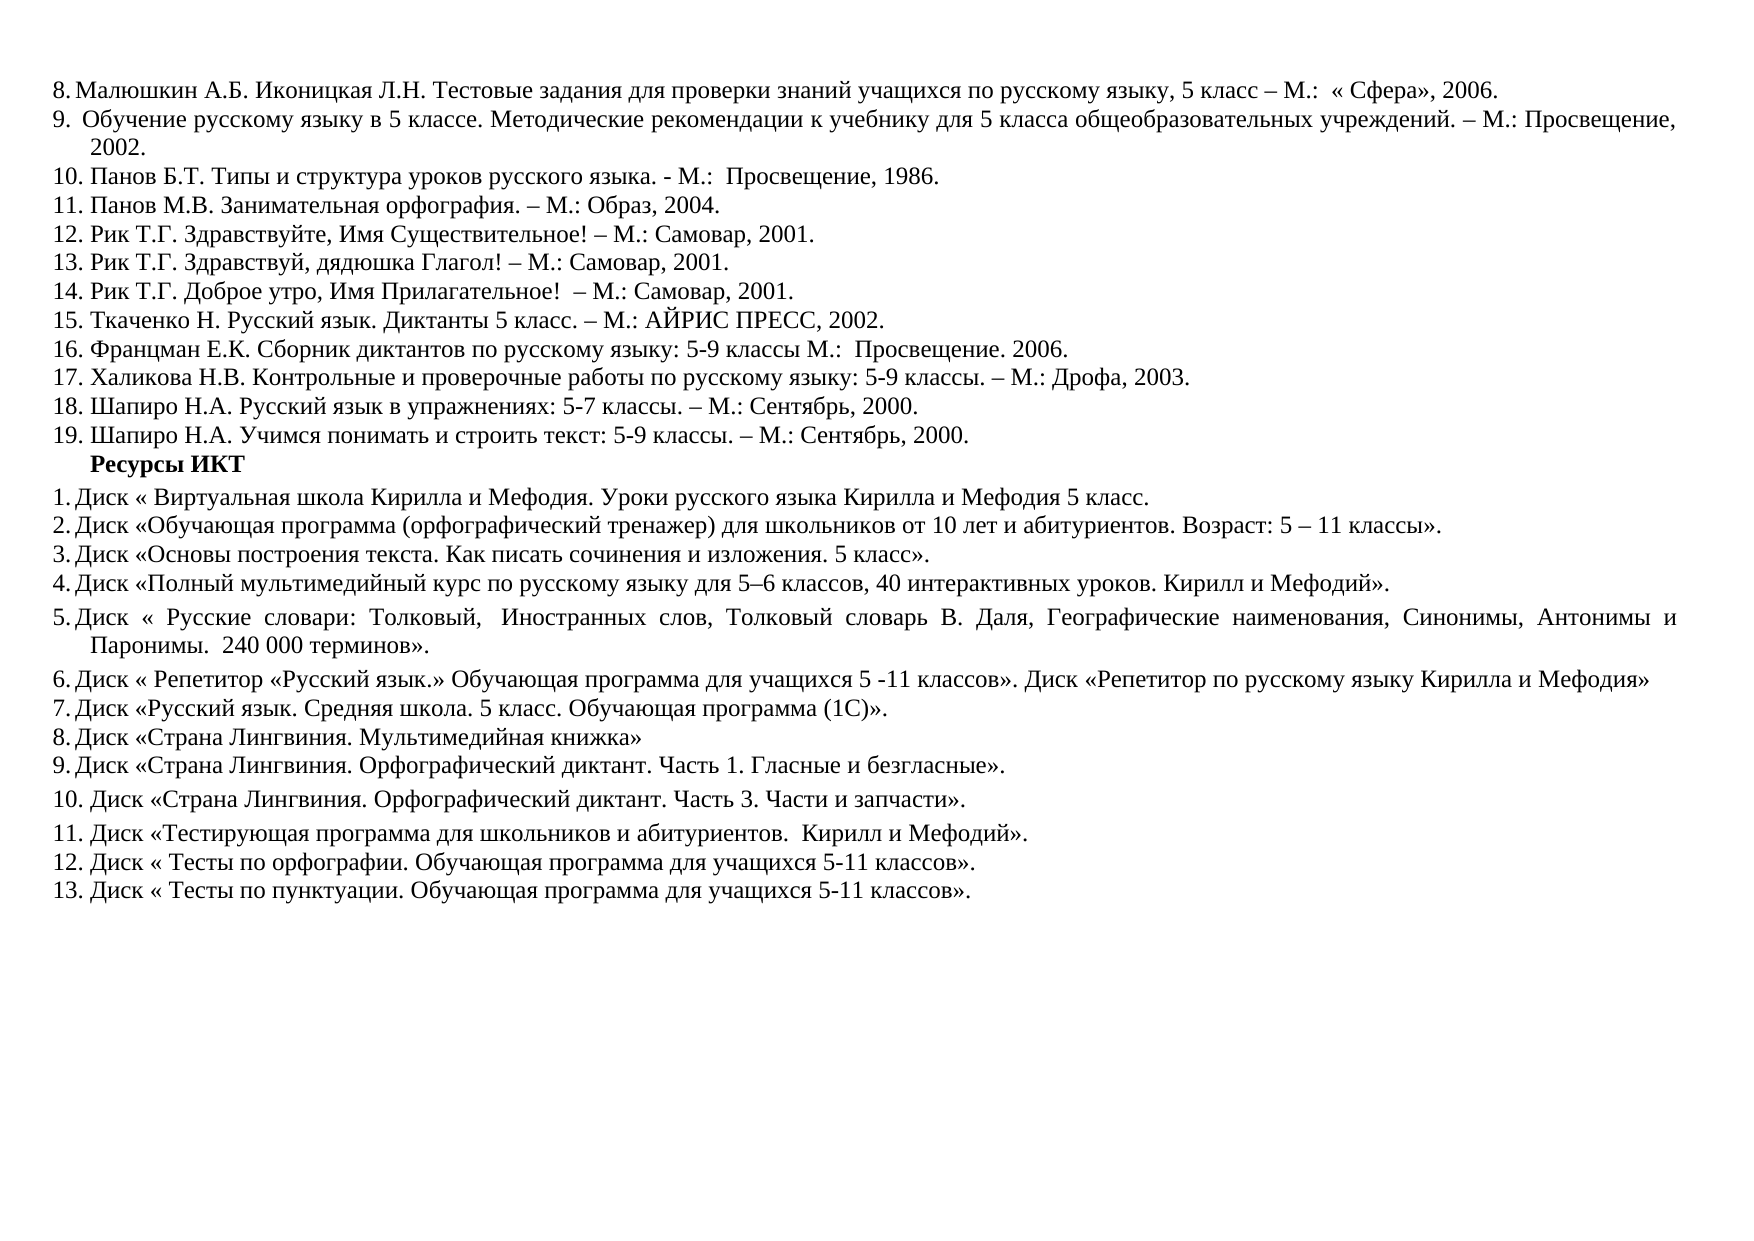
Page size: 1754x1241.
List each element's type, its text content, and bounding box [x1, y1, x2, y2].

list Диск «Тестирующая программа для школьников и абитуриентов. Кирилл и Мефодий». [52, 818, 1679, 847]
list Рик Т.Г. Доброе утро, Имя Прилагательное! – М.: Самовар, 2001. [52, 276, 1679, 305]
list Малюшкин А.Б. Иконицкая Л.Н. Тестовые задания для проверки знаний учащихся по русскому языку, 5 класс – М.: « Сфера», 2006. [52, 75, 1679, 104]
list Диск « Тесты по пунктуации. Обучающая программа для учащихся 5-11 классов». [52, 876, 1679, 904]
list Диск «Страна Лингвиния. Орфографический диктант. Часть 3. Части и запчасти». [52, 784, 1679, 813]
list Диск «Основы построения текста. Как писать сочинения и изложения. 5 класс». [52, 539, 1679, 568]
list Обучение русскому языку в 5 классе. Методические рекомендации к учебнику для 5 класса общеобразовательных учреждений. – М.: Просвещение, 2002. [52, 104, 1679, 161]
list Диск « Русские словари: Толковый, Иностранных слов, Толковый словарь В. Даля, Географические наименования, Синонимы, Антонимы и Паронимы. 240 000 терминов». [52, 602, 1679, 659]
list Ткаченко Н. Русский язык. Диктанты 5 класс. – М.: АЙРИС ПРЕСС, 2002. [52, 305, 1679, 334]
list Рик Т.Г. Здравствуй, дядюшка Глагол! – М.: Самовар, 2001. [52, 247, 1679, 276]
list Диск «Обучающая программа (орфографический тренажер) для школьников от 10 лет и абитуриентов. Возраст: 5 – 11 классы». [52, 511, 1679, 539]
list Диск « Тесты по орфографии. Обучающая программа для учащихся 5-11 классов». [52, 847, 1679, 876]
list Диск «Страна Лингвиния. Мультимедийная книжка» [52, 722, 1679, 751]
list Шапиро Н.А. Русский язык в упражнениях: 5-7 классы. – М.: Сентябрь, 2000. [52, 391, 1679, 420]
list Рик Т.Г. Здравствуйте, Имя Существительное! – М.: Самовар, 2001. [52, 219, 1679, 247]
list Францман Е.К. Сборник диктантов по русскому языку: 5-9 классы М.: Просвещение. 2006. [52, 334, 1679, 362]
list Панов Б.Т. Типы и структура уроков русского языка. - М.: Просвещение, 1986. [52, 161, 1679, 190]
list Шапиро Н.А. Учимся понимать и строить текст: 5-9 классы. – М.: Сентябрь, 2000. [52, 420, 1679, 449]
list Диск «Русский язык. Средняя школа. 5 класс. Обучающая программа (1С)». [52, 693, 1679, 722]
list Панов М.В. Занимательная орфография. – М.: Образ, 2004. [52, 190, 1679, 219]
list Диск «Страна Лингвиния. Орфографический диктант. Часть 1. Гласные и безгласные». [52, 751, 1679, 779]
list Диск «Полный мультимедийный курс по русскому языку для 5–6 классов, 40 интерактивных уроков. Кирилл и Мефодий». [52, 568, 1679, 597]
list Халикова Н.В. Контрольные и проверочные работы по русскому языку: 5-9 классы. – М.: Дрофа, 2003. [52, 362, 1679, 391]
list Диск « Репетитор «Русский язык.» Обучающая программа для учащихся 5 -11 классов». Диск «Репетитор по русскому языку Кирилла и Мефодия» [52, 664, 1679, 693]
text Ресурсы ИКТ [90, 449, 1679, 477]
list Диск « Виртуальная школа Кирилла и Мефодия. Уроки русского языка Кирилла и Мефодия 5 класс. [52, 482, 1679, 511]
